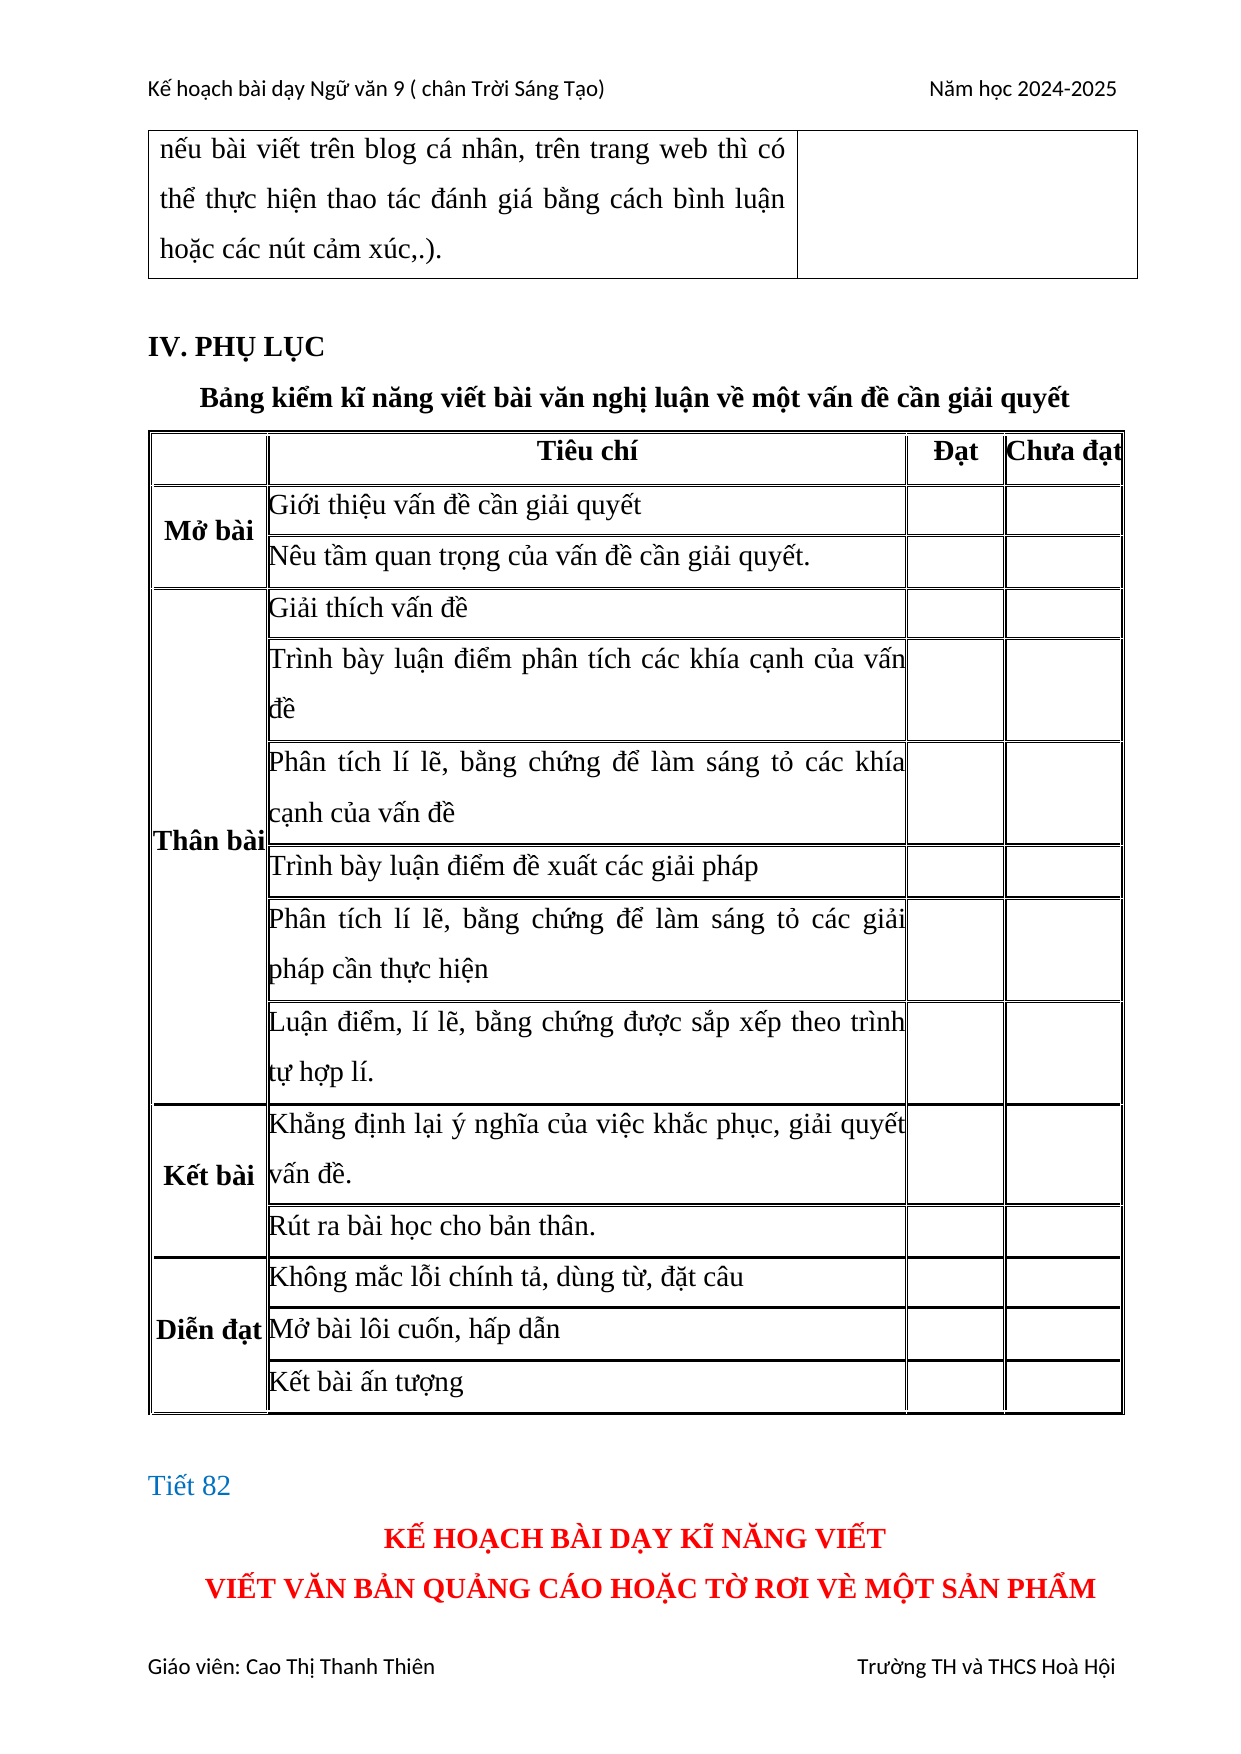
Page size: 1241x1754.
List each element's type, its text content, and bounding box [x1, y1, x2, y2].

table_cell [908, 640, 1003, 740]
table_cell [908, 590, 1003, 636]
table_cell [908, 1207, 1003, 1256]
table_cell Mở bài [150, 484, 268, 587]
table_cell [1007, 843, 1122, 896]
table_cell Không mắc lỗi chính tả, dùng từ, đặt câu [270, 1259, 905, 1306]
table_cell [149, 131, 797, 278]
table_cell [908, 537, 1003, 587]
text Tiết 82 [148, 1468, 1122, 1502]
table_cell Diễn đạt [152, 1256, 268, 1412]
table_cell [1007, 1306, 1121, 1359]
table_cell [1007, 1000, 1122, 1103]
table_cell [1007, 1103, 1123, 1203]
text VIẾT VĂN BẢN QUẢNG CÁO HOẶC TỜ RƠI VÈ MỘT SẢN PHẨM [148, 1571, 1122, 1605]
text KẾ HOẠCH BÀI DẠY KĨ NĂNG VIẾT [148, 1521, 1122, 1554]
table_cell [1007, 1256, 1121, 1306]
table_cell Trình bày luận điểm phân tích các khía cạnh của vấn đề [270, 640, 905, 740]
table_cell Khẳng định lại ý nghĩa của việc khắc phục, giải quyết vấn đề. [270, 1106, 905, 1203]
table_cell [1007, 636, 1122, 740]
table_cell [908, 1259, 1003, 1306]
table_cell Phân tích lí lẽ, bằng chứng để làm sáng tỏ các giải pháp cần thực hiện [270, 900, 905, 999]
table_header [152, 432, 268, 484]
table_cell Giới thiệu vấn đề cần giải quyết [270, 487, 905, 533]
table_header Tiêu chí [268, 434, 907, 484]
table_cell [908, 847, 1003, 896]
table_cell Luận điểm, lí lẽ, bằng chứng được sắp xếp theo trình tự hợp lí. [270, 1003, 905, 1103]
table_cell [907, 1359, 1005, 1412]
table_cell Kết bài ấn tượng [268, 1362, 907, 1412]
table_header Chưa đạt [1005, 434, 1121, 484]
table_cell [798, 131, 1137, 278]
table_cell [1007, 1203, 1122, 1256]
table_cell [1005, 1359, 1121, 1412]
table_cell [908, 487, 1003, 533]
table_cell Trình bày luận điểm đề xuất các giải pháp [270, 847, 905, 896]
table_cell [908, 743, 1003, 843]
table_cell Thân bài [150, 587, 268, 1103]
text Bảng kiểm kĩ năng viết bài văn nghị luận về một vấn đề cần giải quyết [148, 380, 1122, 413]
table_cell [1007, 534, 1122, 587]
table_cell Giải thích vấn đề [270, 590, 905, 636]
table_cell [908, 1309, 1003, 1359]
table_cell [908, 900, 1003, 999]
text IV. PHỤ LỤC [148, 329, 1122, 363]
table_cell Phân tích lí lẽ, bằng chứng để làm sáng tỏ các khía cạnh của vấn đề [270, 743, 905, 843]
table_cell [908, 1106, 1003, 1203]
table_cell Mở bài lôi cuốn, hấp dẫn [270, 1309, 905, 1359]
table_cell [1005, 587, 1123, 636]
table_cell [1005, 484, 1123, 533]
table_cell Kết bài [150, 1103, 266, 1256]
table_cell [1005, 740, 1123, 843]
table_cell Rút ra bài học cho bản thân. [270, 1207, 905, 1256]
table_cell [1007, 896, 1122, 999]
table_header Đạt [907, 432, 1005, 484]
table_cell [908, 1003, 1003, 1103]
table_cell Nêu tầm quan trọng của vấn đề cần giải quyết. [270, 537, 905, 587]
